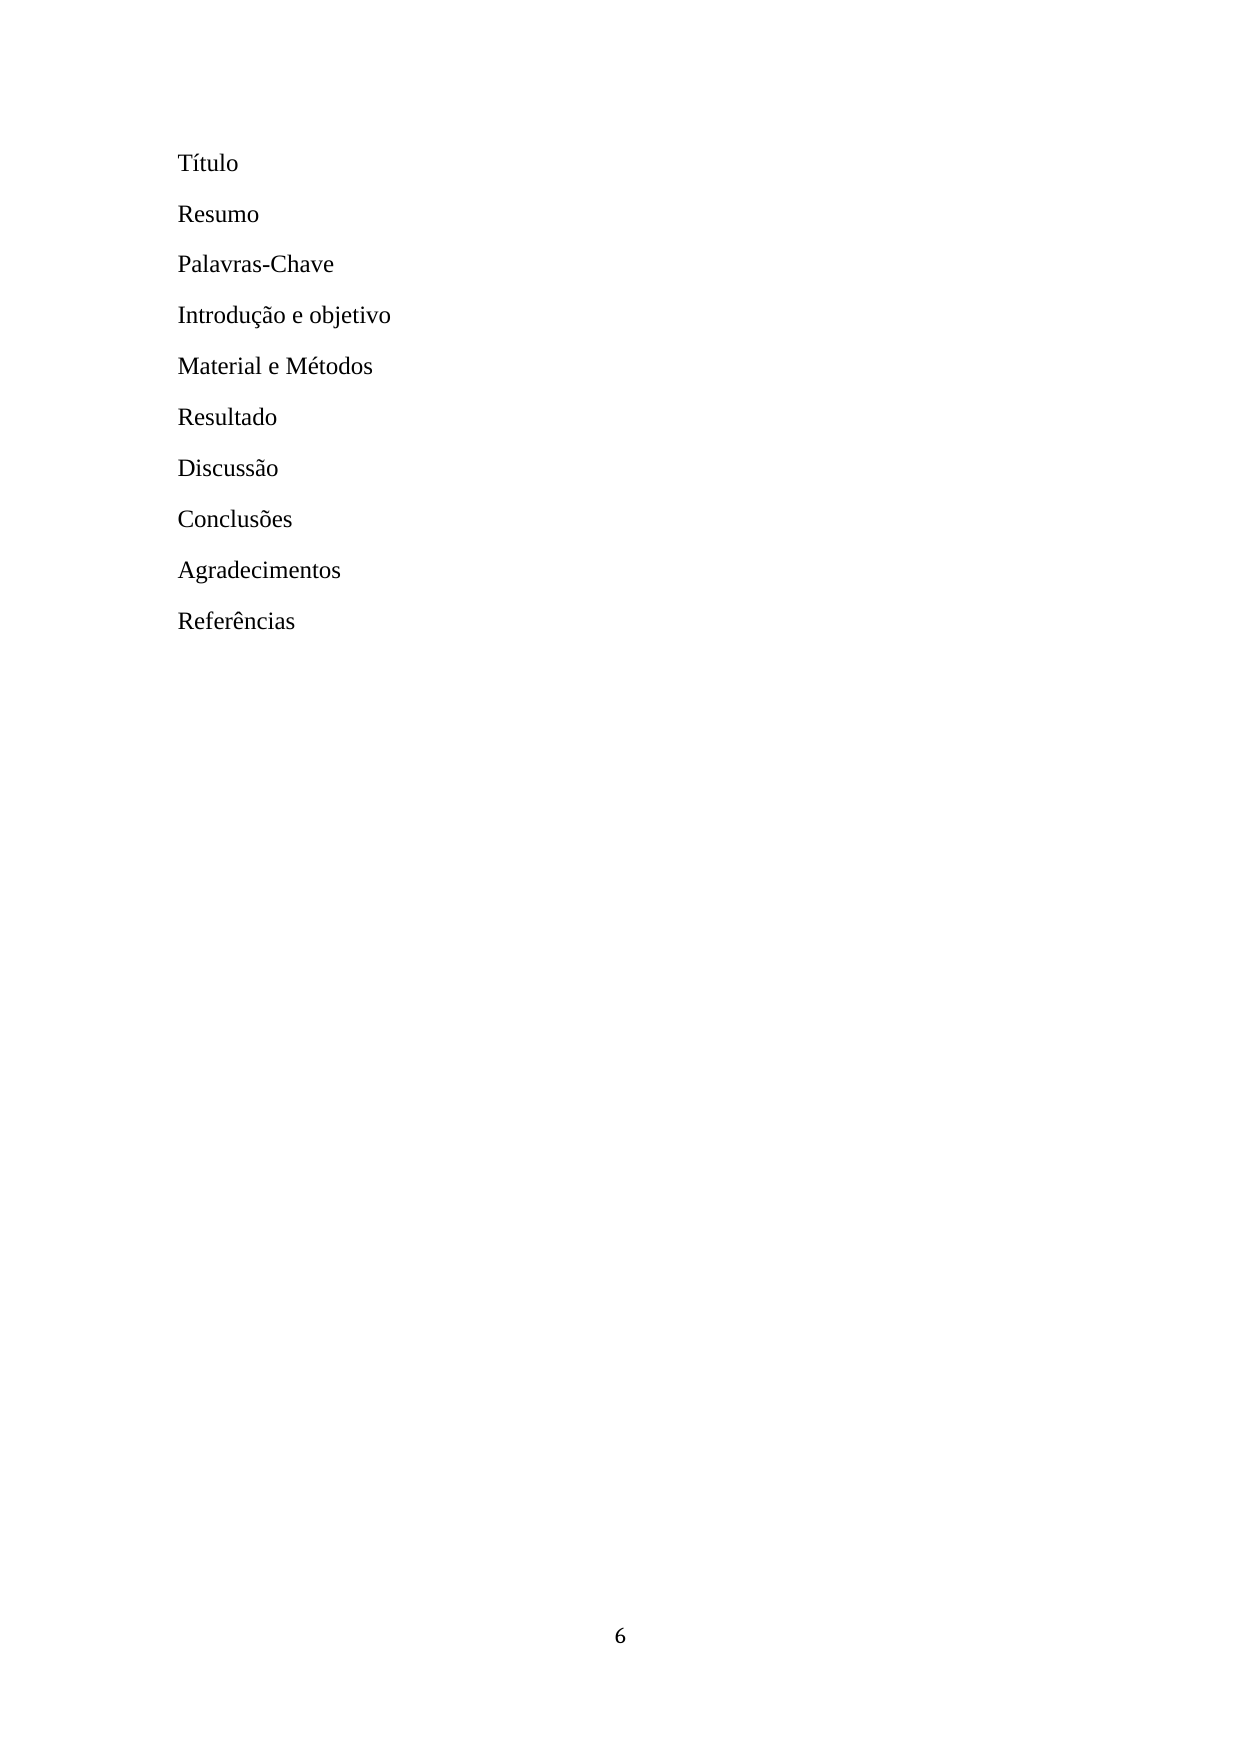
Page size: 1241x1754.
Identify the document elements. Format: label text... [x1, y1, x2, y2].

subtitle Agradecimentos [177, 555, 1063, 584]
subtitle Introdução e objetivo [177, 301, 1063, 329]
subtitle Conclusões [177, 504, 1063, 533]
subtitle Palavras-Chave [177, 249, 1063, 278]
subtitle Material e Métodos [177, 351, 1063, 380]
subtitle Resultado [177, 402, 1063, 431]
subtitle Discussão [177, 453, 1063, 482]
subtitle Título [177, 148, 1063, 176]
subtitle Referências [177, 606, 1063, 635]
subtitle Resumo [177, 199, 1063, 227]
